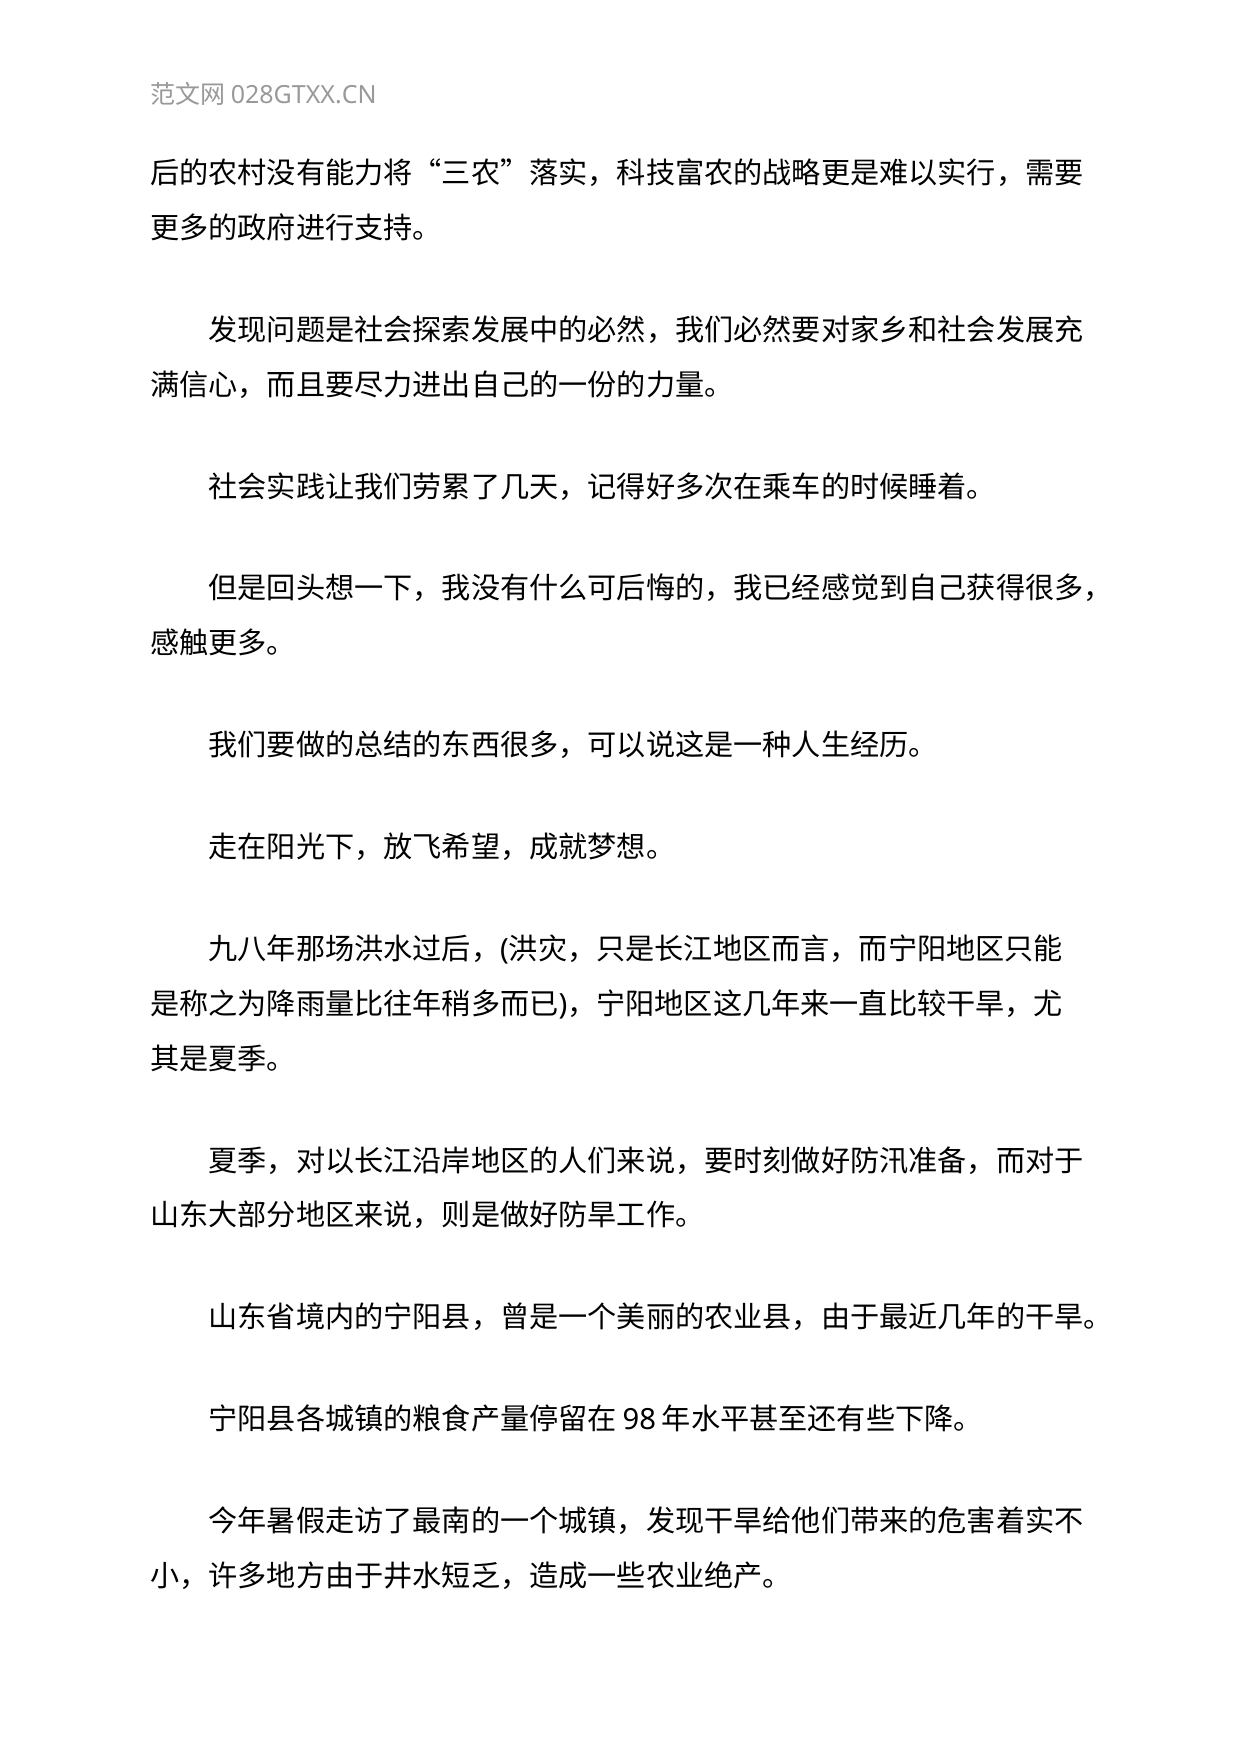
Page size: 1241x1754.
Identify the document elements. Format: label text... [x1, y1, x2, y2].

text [150, 150, 1090, 247]
text 社会实践让我们劳累了几天，记得好多次在乘车的时候睡着。 [150, 463, 1090, 506]
text 发现问题是社会探索发展中的必然，我们必然要对家乡和社会发展充满信心，而且要尽力进出自己的一份的力量。 [150, 307, 1090, 404]
text 今年暑假走访了最南的一个城镇，发现干旱给他们带来的危害着实不小，许多地方由于井水短乏，造成一些农业绝产。 [150, 1497, 1090, 1595]
text 我们要做的总结的东西很多，可以说这是一种人生经历。 [150, 722, 1090, 764]
text 九八年那场洪水过后，(洪灾，只是长江地区而言，而宁阳地区只能是称之为降雨量比往年稍多而已)，宁阳地区这几年来一直比较干旱，尤其是夏季。 [150, 925, 1090, 1078]
text 夏季，对以长江沿岸地区的人们来说，要时刻做好防汛准备，而对于山东大部分地区来说，则是做好防旱工作。 [150, 1137, 1090, 1234]
text 宁阳县各城镇的粮食产量停留在98年水平甚至还有些下降。 [150, 1396, 1090, 1438]
text 走在阳光下，放飞希望，成就梦想。 [150, 823, 1090, 866]
text 但是回头想一下，我没有什么可后悔的，我已经感觉到自己获得很多，感触更多。 [150, 565, 1090, 662]
text 山东省境内的宁阳县，曾是一个美丽的农业县，由于最近几年的干旱。 [150, 1294, 1090, 1336]
